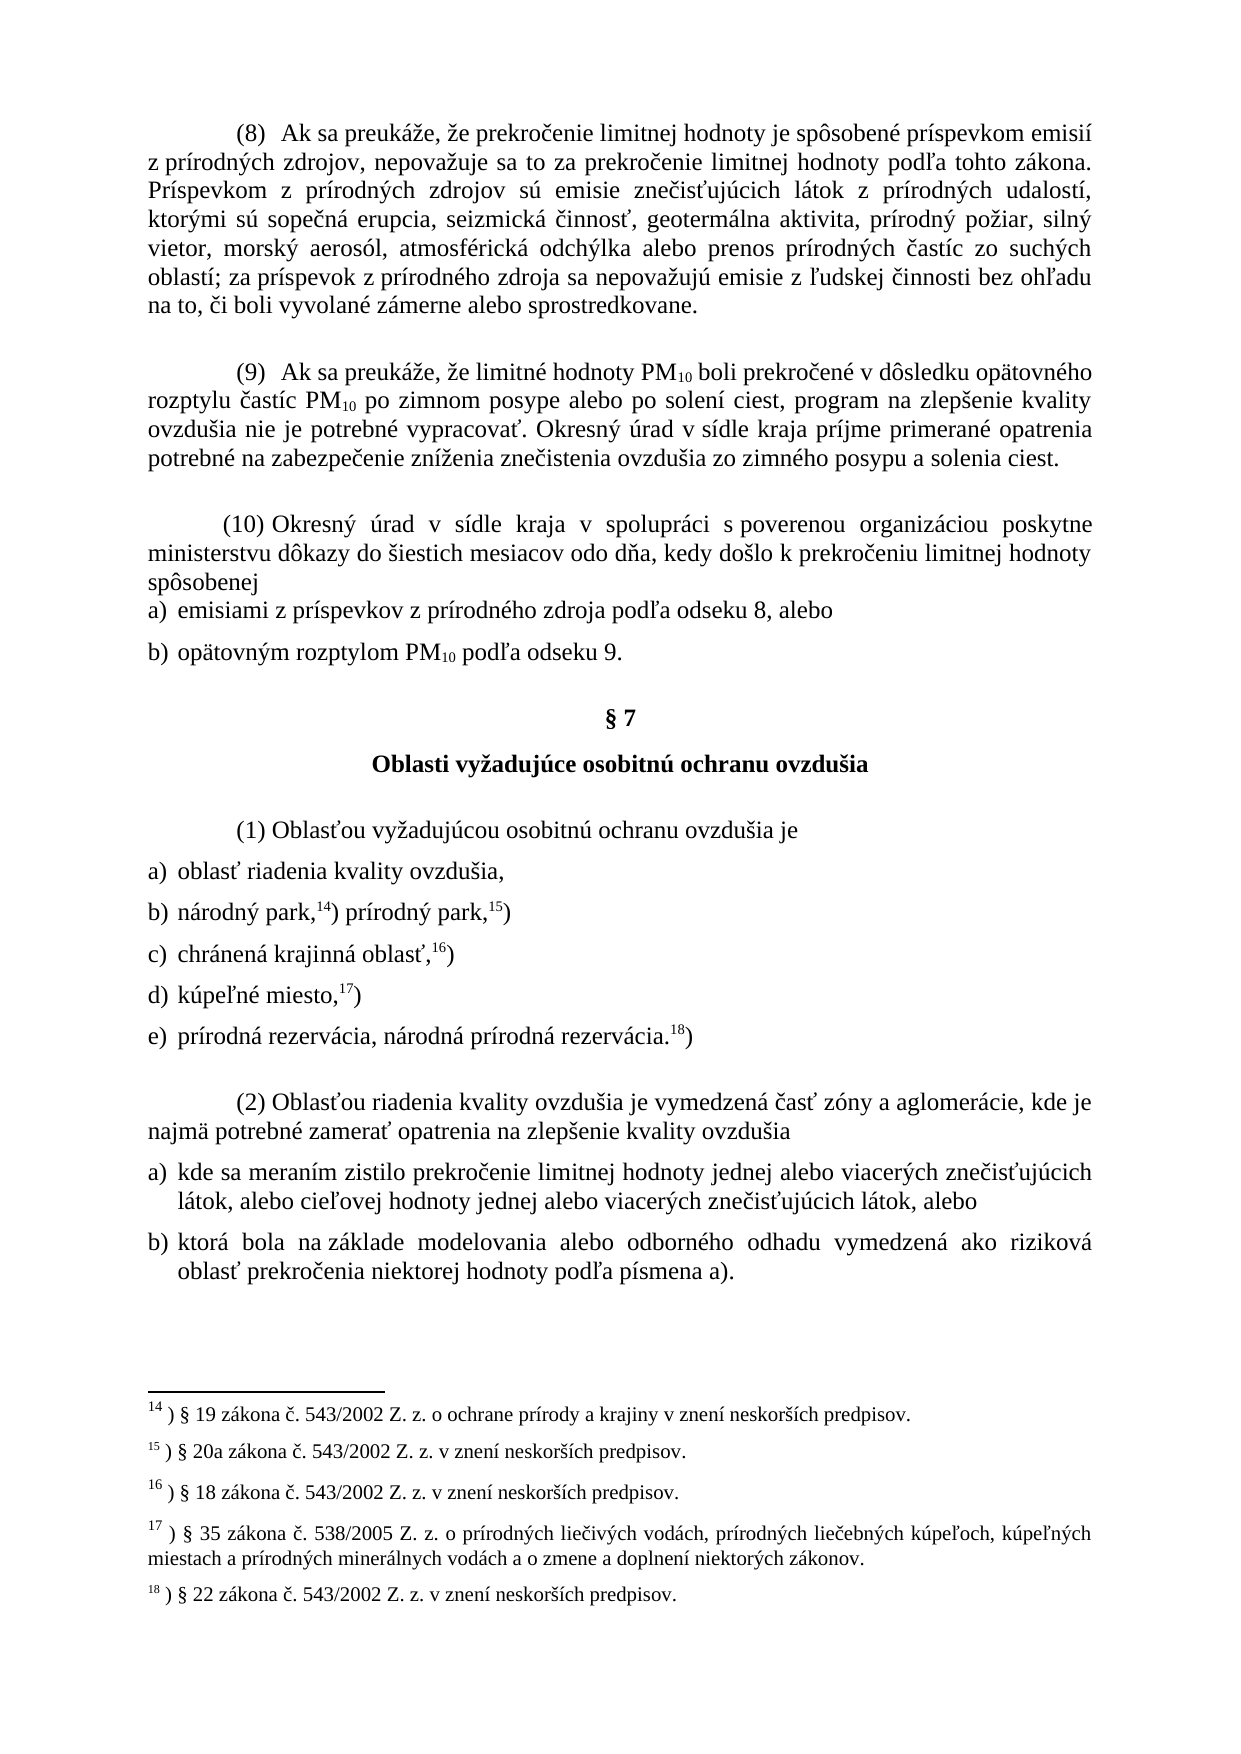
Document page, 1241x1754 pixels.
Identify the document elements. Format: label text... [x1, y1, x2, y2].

list emisiami z príspevkov z prírodného zdroja podľa odseku 8, alebo [148, 596, 1093, 624]
text Oblasti vyžadujúce osobitnú ochranu ovzdušia [148, 749, 1093, 777]
list kde sa meraním zistilo prekročenie limitnej hodnoty jednej alebo viacerých znečisťujúcich látok, alebo cieľovej hodnoty jednej alebo viacerých znečisťujúcich látok, alebo [148, 1157, 1093, 1215]
subtitle § 7 [148, 703, 1093, 732]
list ktorá bola na základe modelovania alebo odborného odhadu vymedzená ako riziková oblasť prekročenia niektorej hodnoty podľa písmena a). [148, 1227, 1093, 1285]
list národný park,) prírodný park,) [148, 897, 1093, 926]
list opätovným rozptylom PM10 podľa odseku 9. [148, 637, 1093, 666]
list kúpeľné miesto,) [148, 980, 1093, 1009]
list Ak sa preukáže, že limitné hodnoty PM10 boli prekročené v dôsledku opätovného rozptylu častíc PM10 po zimnom posype alebo po solení ciest, program na zlepšenie kvality ovzdušia nie je potrebné vypracovať. Okresný úrad v sídle kraja príjme primerané opatrenia potrebné na zabezpečenie zníženia znečistenia ovzdušia zo zimného posypu a solenia ciest. [148, 357, 1093, 472]
list prírodná rezervácia, národná prírodná rezervácia.) [148, 1021, 1093, 1050]
list Oblasťou riadenia kvality ovzdušia je vymedzená časť zóny a aglomerácie, kde je najmä potrebné zamerať opatrenia na zlepšenie kvality ovzdušia [148, 1087, 1093, 1145]
list oblasť riadenia kvality ovzdušia, [148, 856, 1093, 885]
list Oblasťou vyžadujúcou osobitnú ochranu ovzdušia je [236, 815, 1093, 844]
list Ak sa preukáže, že prekročenie limitnej hodnoty je spôsobené príspevkom emisií z prírodných zdrojov, nepovažuje sa to za prekročenie limitnej hodnoty podľa tohto zákona. Príspevkom z prírodných zdrojov sú emisie znečisťujúcich látok z prírodných udalostí, ktorými sú sopečná erupcia, seizmická činnosť, geotermálna aktivita, prírodný požiar, silný vietor, morský aerosól, atmosférická odchýlka alebo prenos prírodných častíc zo suchých oblastí; za príspevok z prírodného zdroja sa nepovažujú emisie z ľudskej činnosti bez ohľadu na to, či boli vyvolané zámerne alebo sprostredkovane. [148, 118, 1093, 319]
list Okresný úrad v sídle kraja v spolupráci s poverenou organizáciou poskytne ministerstvu dôkazy do šiestich mesiacov odo dňa, kedy došlo k prekročeniu limitnej hodnoty spôsobenej [148, 509, 1093, 596]
list chránená krajinná oblasť,) [148, 939, 1093, 967]
